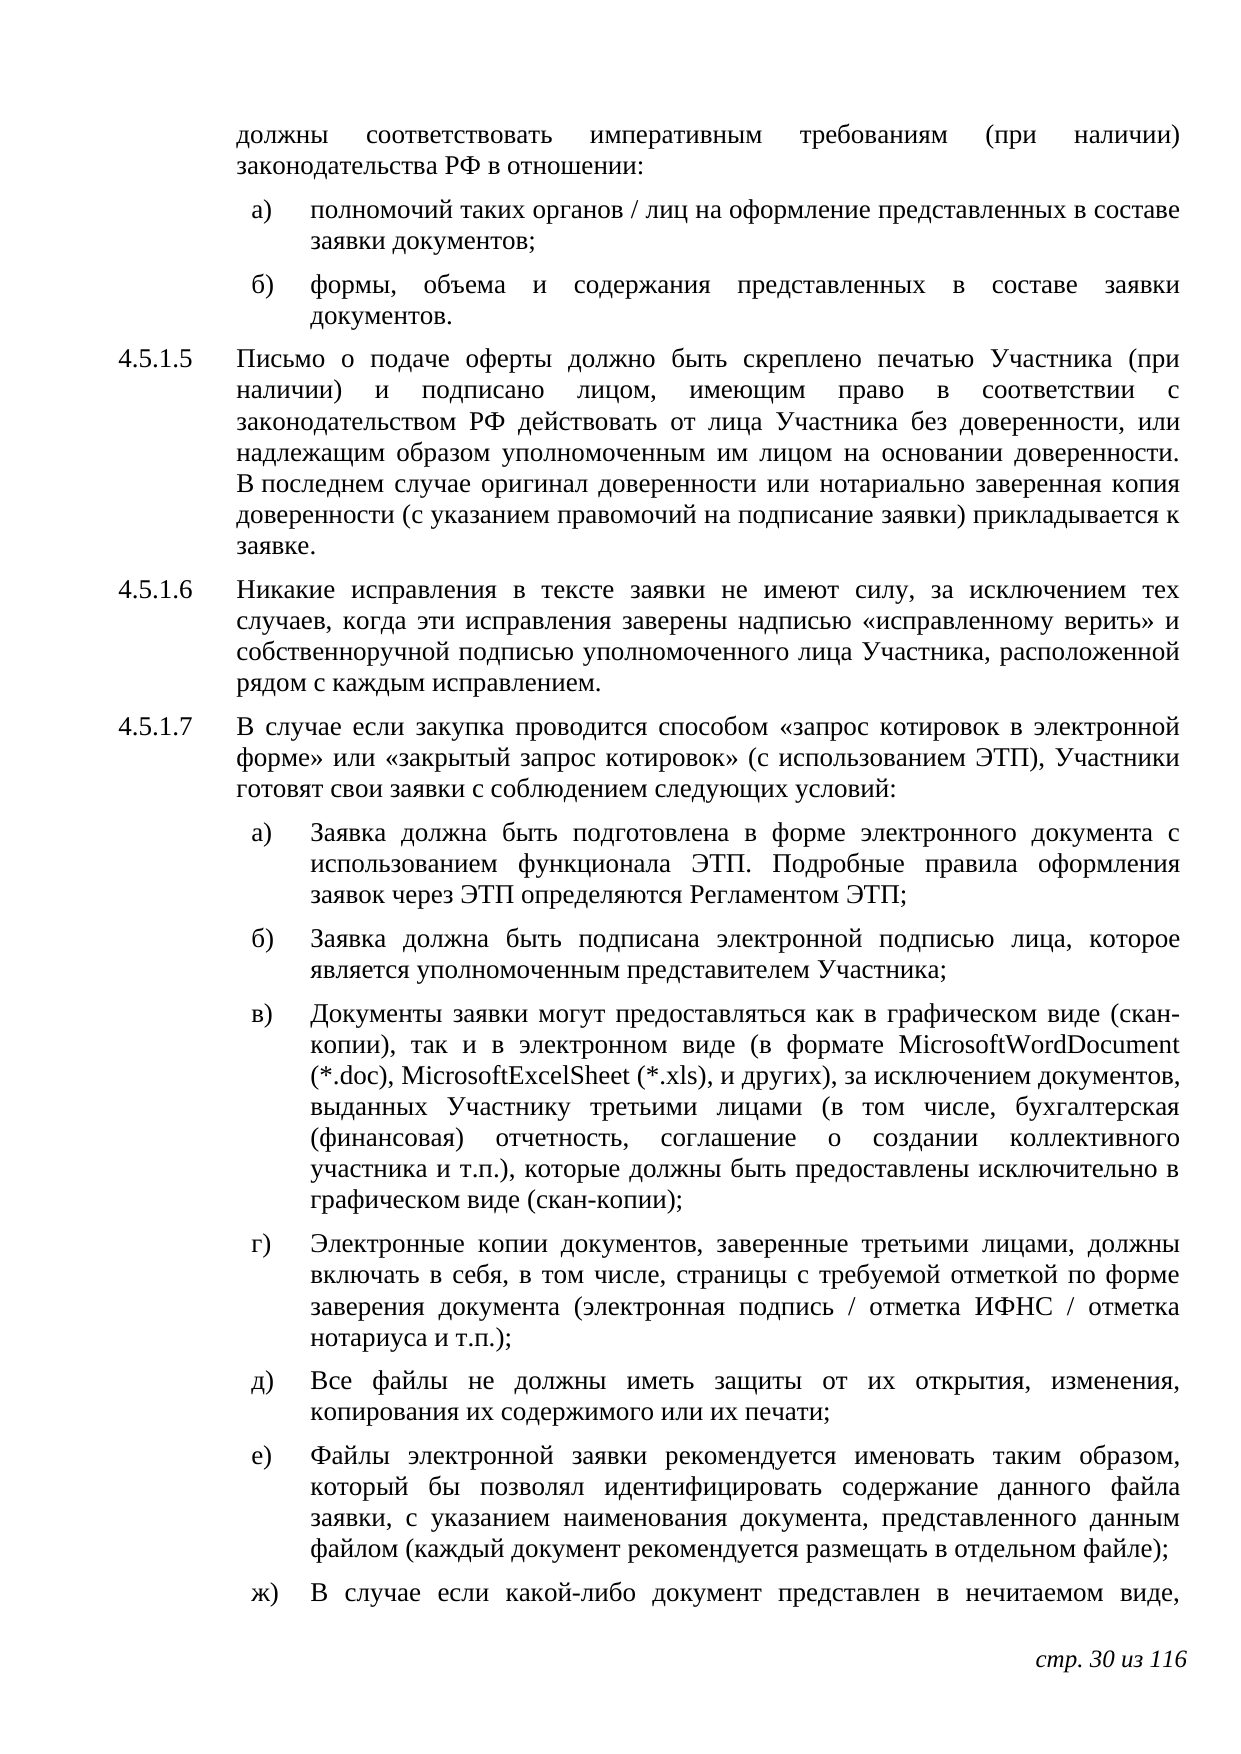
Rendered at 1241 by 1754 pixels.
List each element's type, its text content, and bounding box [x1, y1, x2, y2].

text Документы заявки могут предоставляться как в графическом виде (скан-копии), так и в электронном виде (в формате MicrosoftWordDocument (*.doc), MicrosoftExcelSheet (*.xls), и других), за исключением документов, выданных Участнику третьими лицами (в том числе, бухгалтерская (финансовая) отчетность, соглашение о создании коллективного участника и т.п.), которые должны быть предоставлены исключительно в графическом виде (скан-копии); [251, 997, 1181, 1215]
text Все файлы не должны иметь защиты от их открытия, изменения, копирования их содержимого или их печати; [251, 1364, 1181, 1427]
list полномочий таких органов / лиц на оформление представленных в составе заявки документов; [251, 193, 1181, 255]
text В случае если закупка проводится способом «запрос котировок в электронной форме» или «закрытый запрос котировок» (с использованием ЭТП), Участники готовят свои заявки с соблюдением следующих условий: [118, 710, 1181, 803]
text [251, 1576, 1181, 1607]
list Никакие исправления в тексте заявки не имеют силу, за исключением тех случаев, когда эти исправления заверены надписью «исправленному верить» и собственноручной подписью уполномоченного лица Участника, расположенной рядом с каждым исправлением. [118, 573, 1181, 698]
text Заявка должна быть подготовлена в форме электронного документа с использованием функционала ЭТП. Подробные правила оформления заявок через ЭТП определяются Регламентом ЭТП; [251, 816, 1181, 909]
text Заявка должна быть подписана электронной подписью лица, которое является уполномоченным представителем Участника; [251, 922, 1181, 984]
list формы, объема и содержания представленных в составе заявки документов. [251, 268, 1181, 330]
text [118, 118, 1181, 180]
text Файлы электронной заявки рекомендуется именовать таким образом, который бы позволял идентифицировать содержание данного файла заявки, с указанием наименования документа, представленного данным файлом (каждый документ рекомендуется размещать в отдельном файле); [251, 1439, 1181, 1564]
text Электронные копии документов, заверенные третьими лицами, должны включать в себя, в том числе, страницы с требуемой отметкой по форме заверения документа (электронная подпись / отметка ИФНС / отметка нотариуса и т.п.); [251, 1227, 1181, 1352]
list Письмо о подаче оферты должно быть скреплено печатью Участника (при наличии) и подписано лицом, имеющим право в соответствии с законодательством РФ действовать от лица Участника без доверенности, или надлежащим образом уполномоченным им лицом на основании доверенности. В последнем случае оригинал доверенности или нотариально заверенная копия доверенности (с указанием правомочий на подписание заявки) прикладывается к заявке. [118, 342, 1181, 561]
